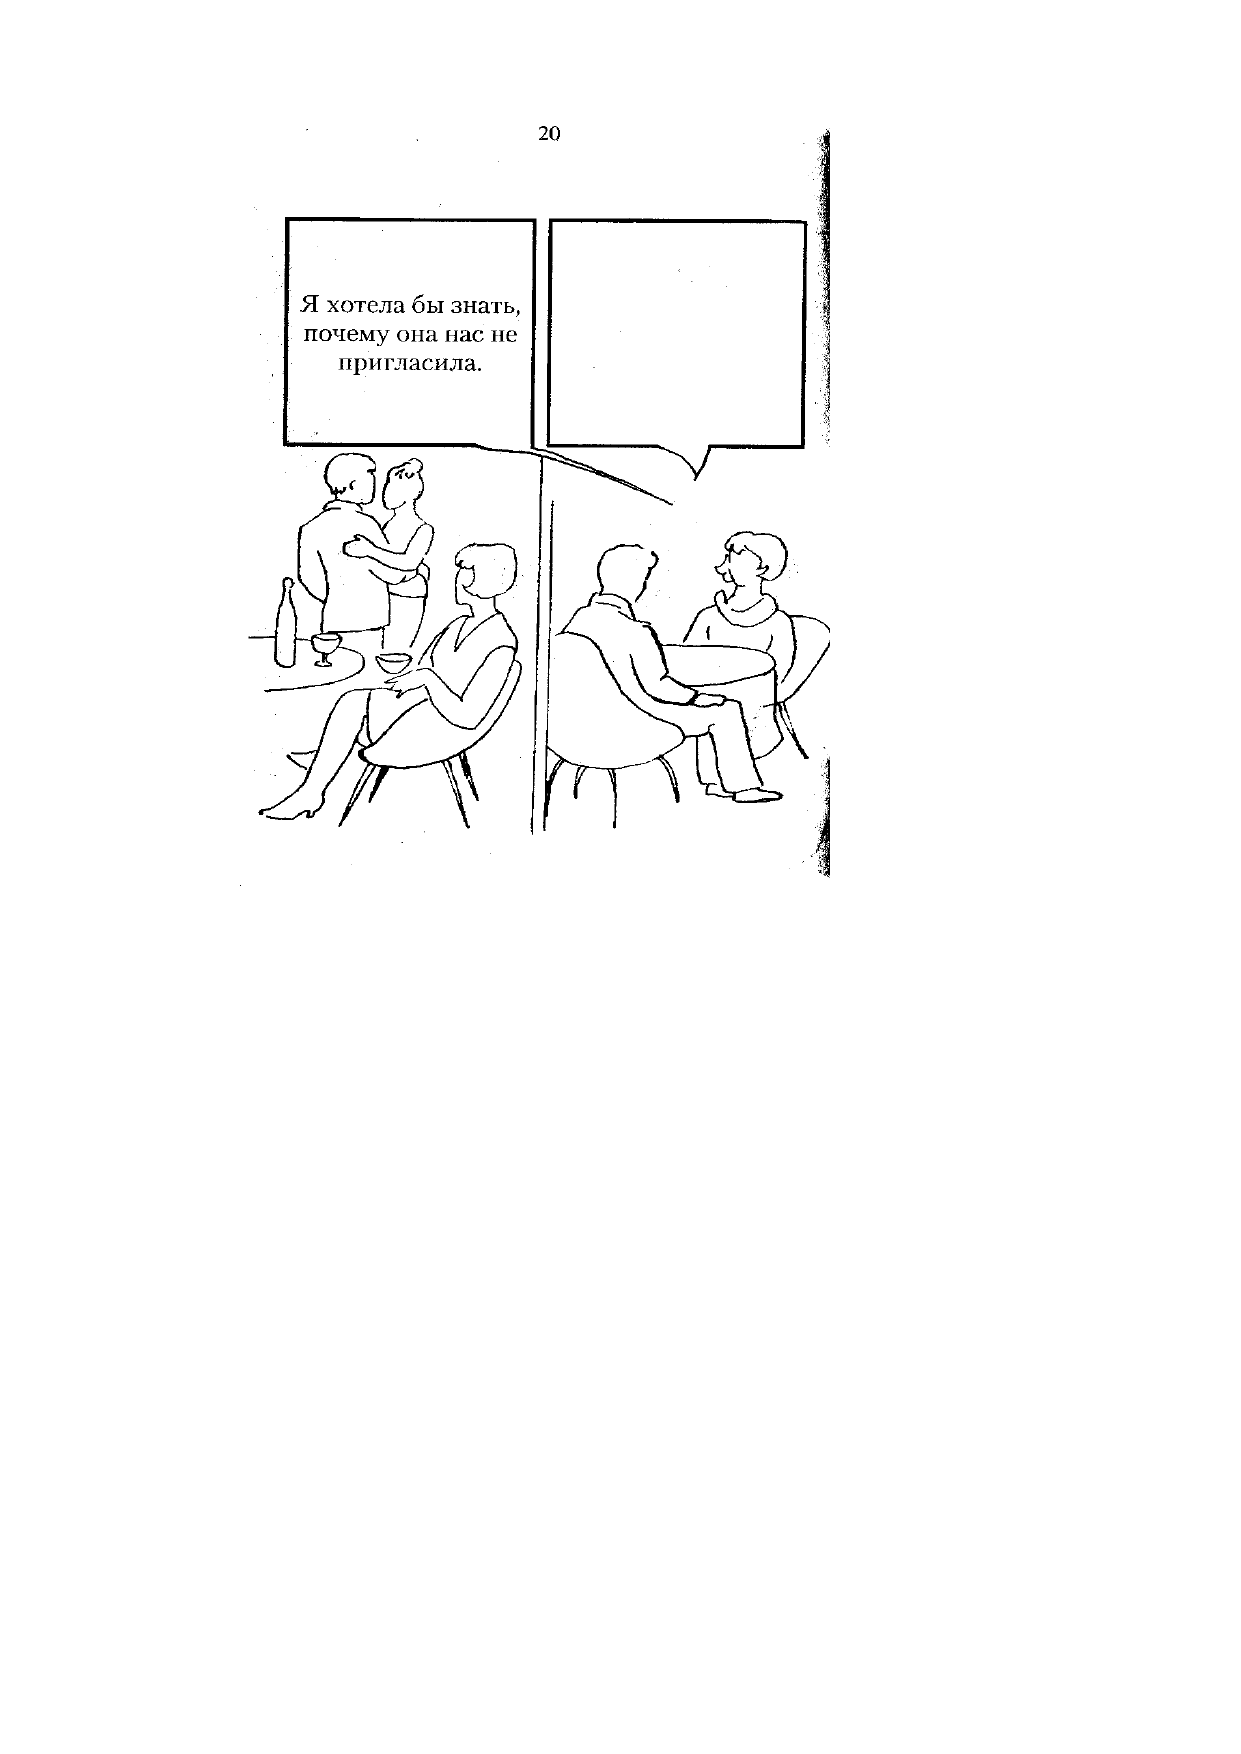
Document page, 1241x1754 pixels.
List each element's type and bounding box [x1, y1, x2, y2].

picture [218, 120, 830, 927]
